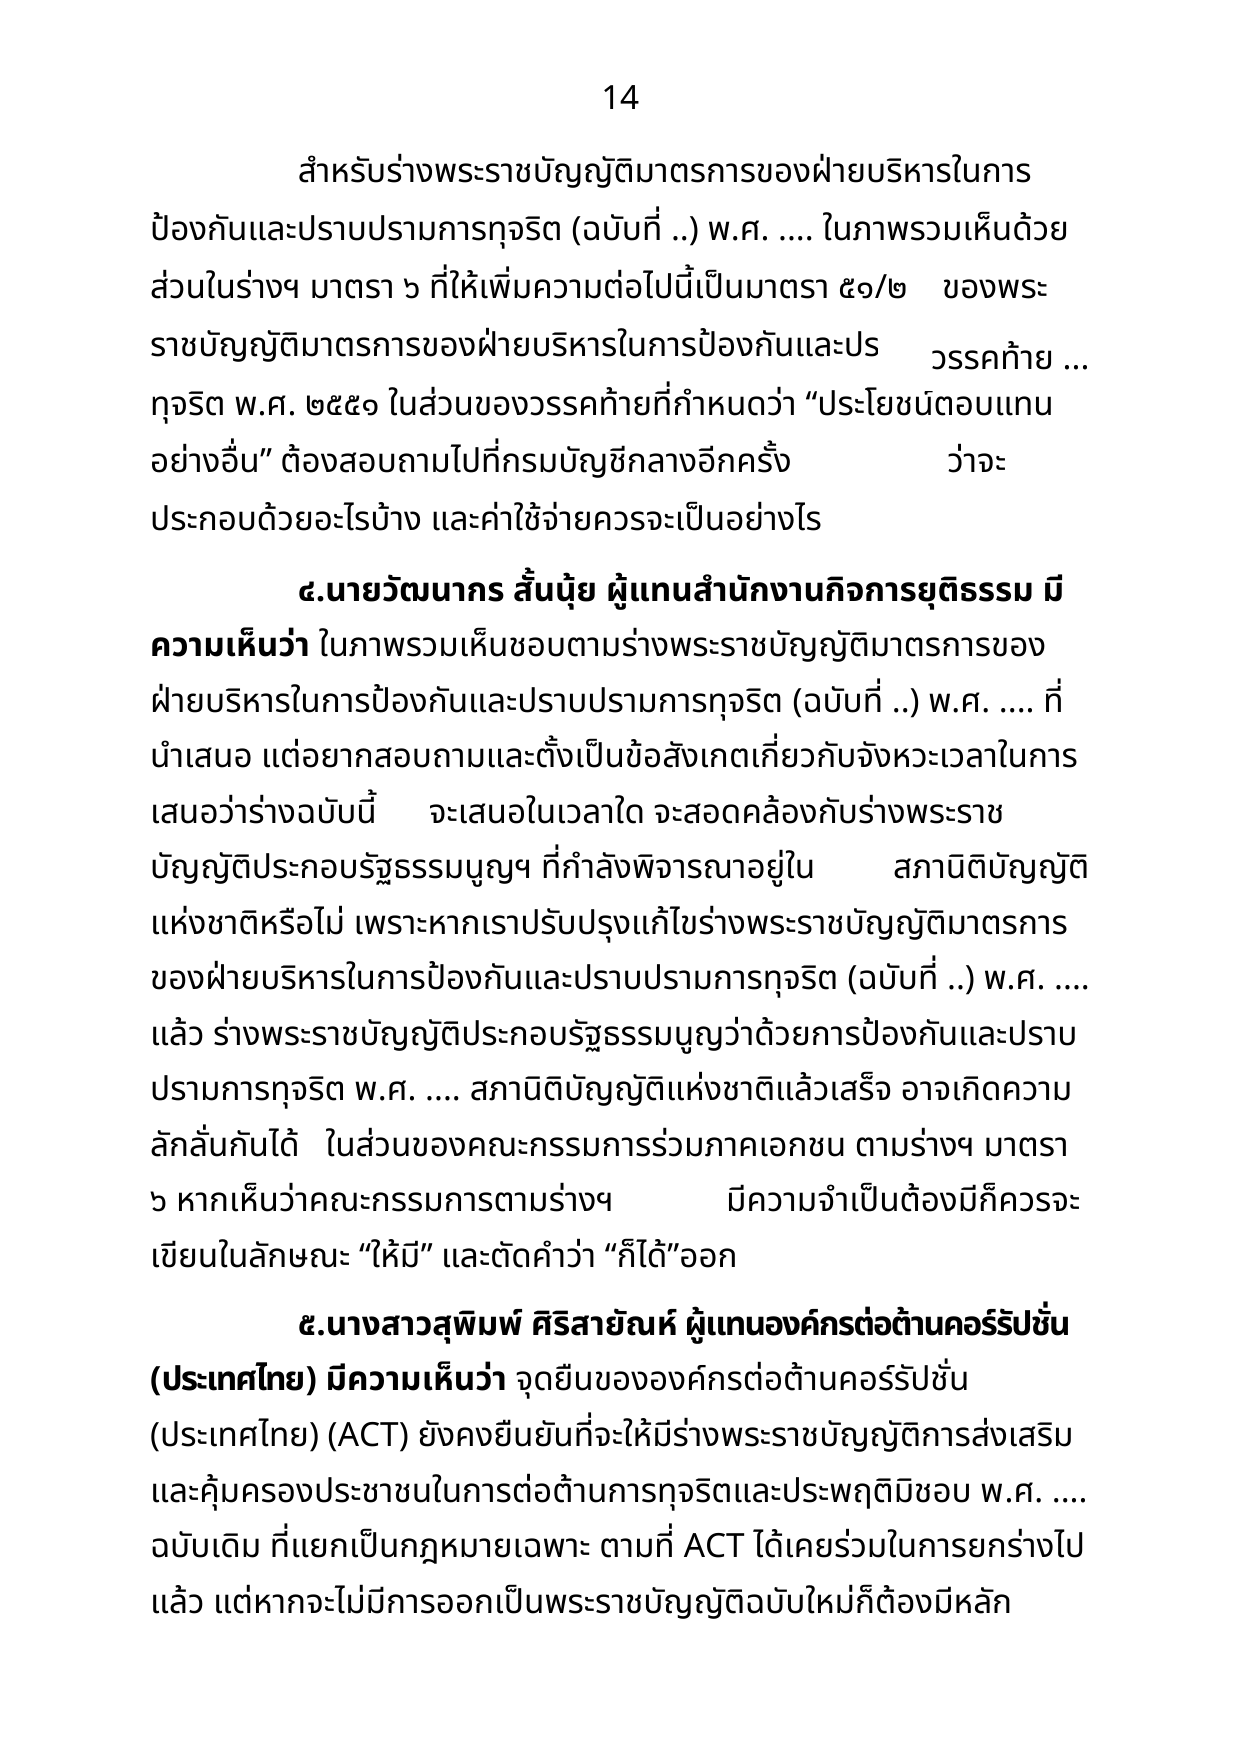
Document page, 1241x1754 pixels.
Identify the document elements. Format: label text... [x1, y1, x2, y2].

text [150, 1299, 1090, 1628]
text ๔.นายวัฒนากร สั้นนุ้ย ผู้แทนสำนักงานกิจการยุติธรรม มีความเห็นว่า ในภาพรวมเห็นชอบตามร่างพระราชบัญญัติมาตรการของฝ่ายบริหารในการป้องกันและปราบปรามการทุจริต (ฉบับที่ ..) พ.ศ. .... ที่นำเสนอ แต่อยากสอบถามและตั้งเป็นข้อสังเกตเกี่ยวกับจังหวะเวลาในการเสนอว่าร่างฉบับนี้ จะเสนอในเวลาใด จะสอดคล้องกับร่างพระราชบัญญัติประกอบรัฐธรรมนูญฯ ที่กำลังพิจารณาอยู่ใน สภานิติบัญญัติแห่งชาติหรือไม่ เพราะหากเราปรับปรุงแก้ไขร่างพระราชบัญญัติมาตรการของฝ่ายบริหารในการป้องกันและปราบปรามการทุจริต (ฉบับที่ ..) พ.ศ. .... แล้ว ร่างพระราชบัญญัติประกอบรัฐธรรมนูญว่าด้วยการป้องกันและปราบปรามการทุจริต พ.ศ. .... สภานิติบัญญัติแห่งชาติแล้วเสร็จ อาจเกิดความลักลั่นกันได้ ในส่วนของคณะกรรมการร่วมภาคเอกชน ตามร่างฯ มาตรา ๖ หากเห็นว่าคณะกรรมการตามร่างฯ มีความจำเป็นต้องมีก็ควรจะเขียนในลักษณะ “ให้มี” และตัดคำว่า “ก็ได้”ออก [150, 566, 1090, 1282]
text สำหรับร่างพระราชบัญญัติมาตรการของฝ่ายบริหารในการป้องกันและปราบปรามการทุจริต (ฉบับที่ ..) พ.ศ. .... ในภาพรวมเห็นด้วย ส่วนในร่างฯ มาตรา ๖ ที่ให้เพิ่มความต่อไปนี้เป็นมาตรา ๕๑/๒ ของพระราชบัญญัติมาตรการของฝ่ายบริหารในการป้องกันและปราบปรามการทุจริต พ.ศ. ๒๕๕๑ ในส่วนของวรรคท้ายที่กำหนดว่า “ประโยชน์ตอบแทนอย่างอื่น” ต้องสอบถามไปที่กรมบัญชีกลางอีกครั้ง ว่าจะประกอบด้วยอะไรบ้าง และค่าใช้จ่ายควรจะเป็นอย่างไร [150, 147, 1090, 546]
